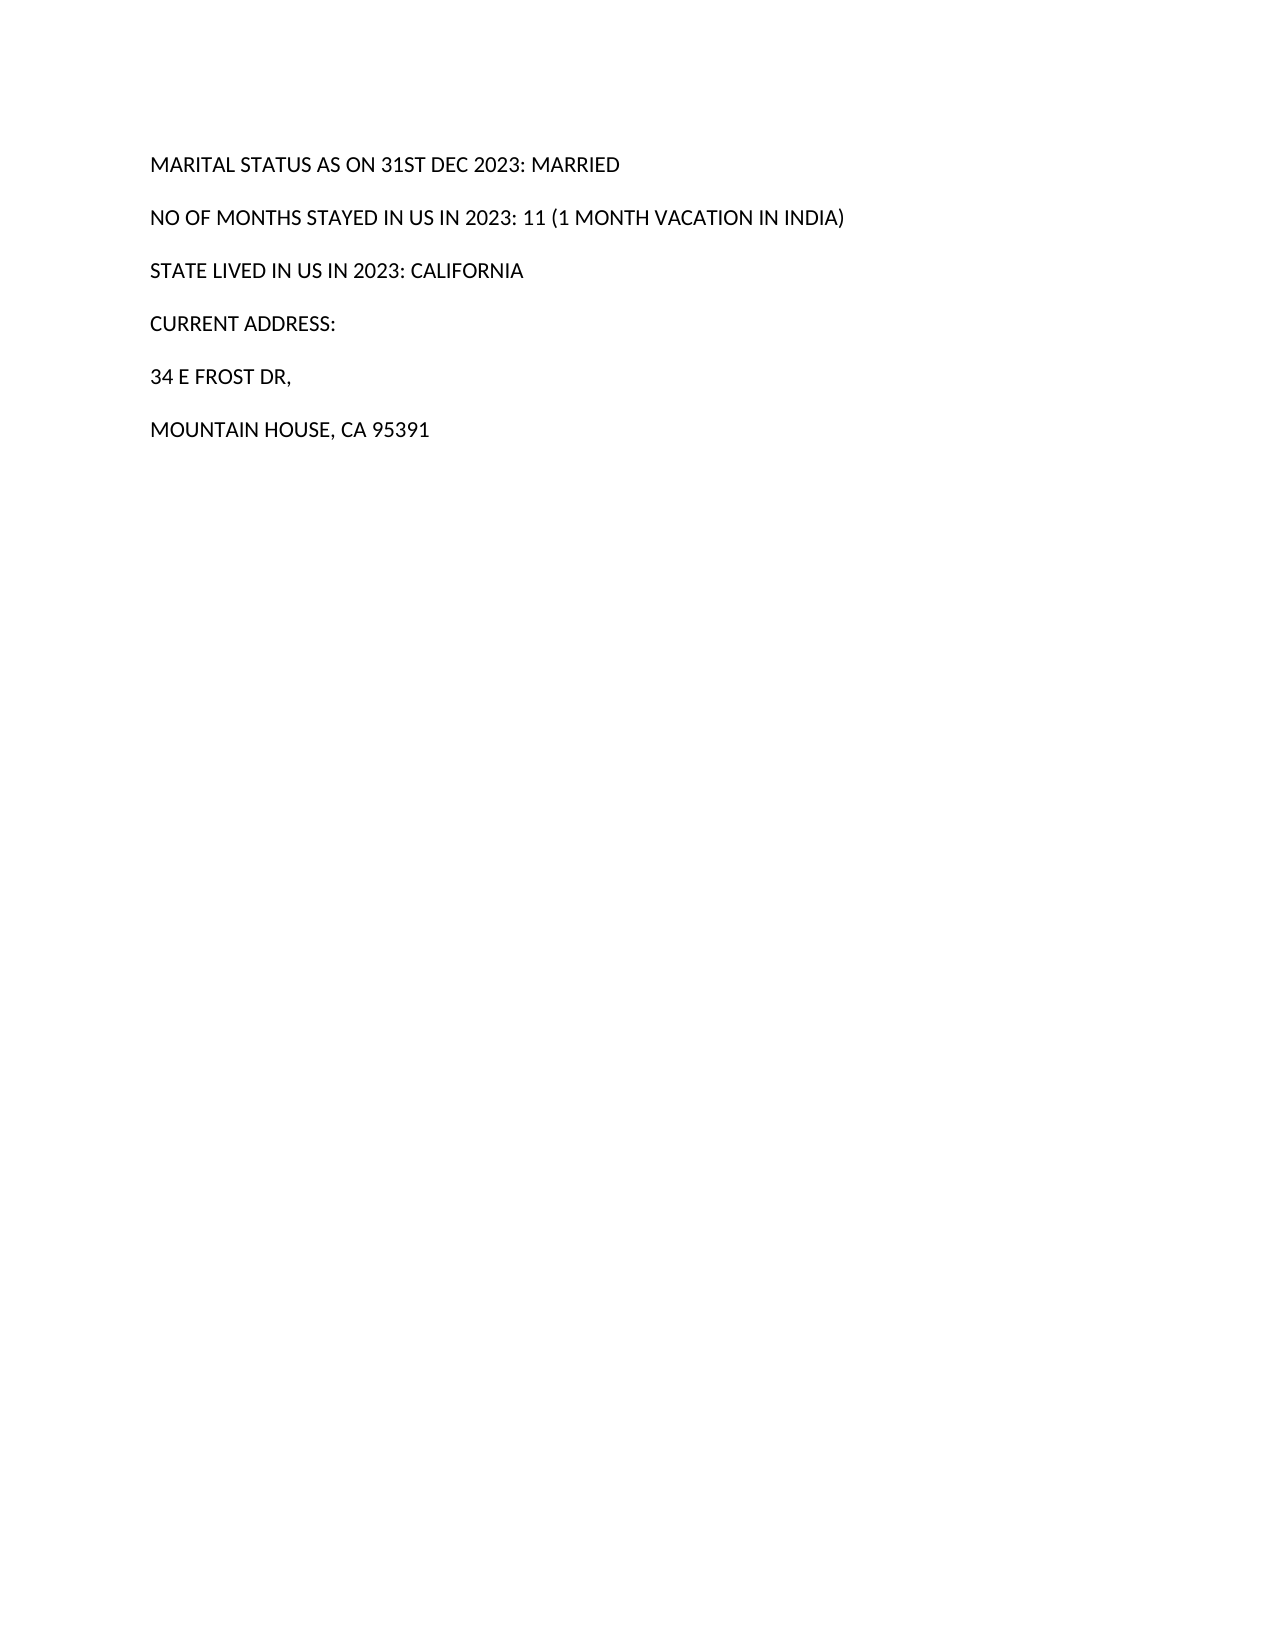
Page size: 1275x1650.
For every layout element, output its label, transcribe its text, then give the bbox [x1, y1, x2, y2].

text MOUNTAIN HOUSE, CA 95391 [150, 415, 1125, 443]
text 34 E FROST DR, [150, 362, 1125, 390]
text NO OF MONTHS STAYED IN US IN 2023: 11 (1 MONTH VACATION IN INDIA) [150, 203, 1125, 231]
text CURRENT ADDRESS: [150, 309, 1125, 337]
text MARITAL STATUS AS ON 31ST DEC 2023: MARRIED [150, 150, 1125, 178]
text STATE LIVED IN US IN 2023: CALIFORNIA [150, 256, 1125, 284]
